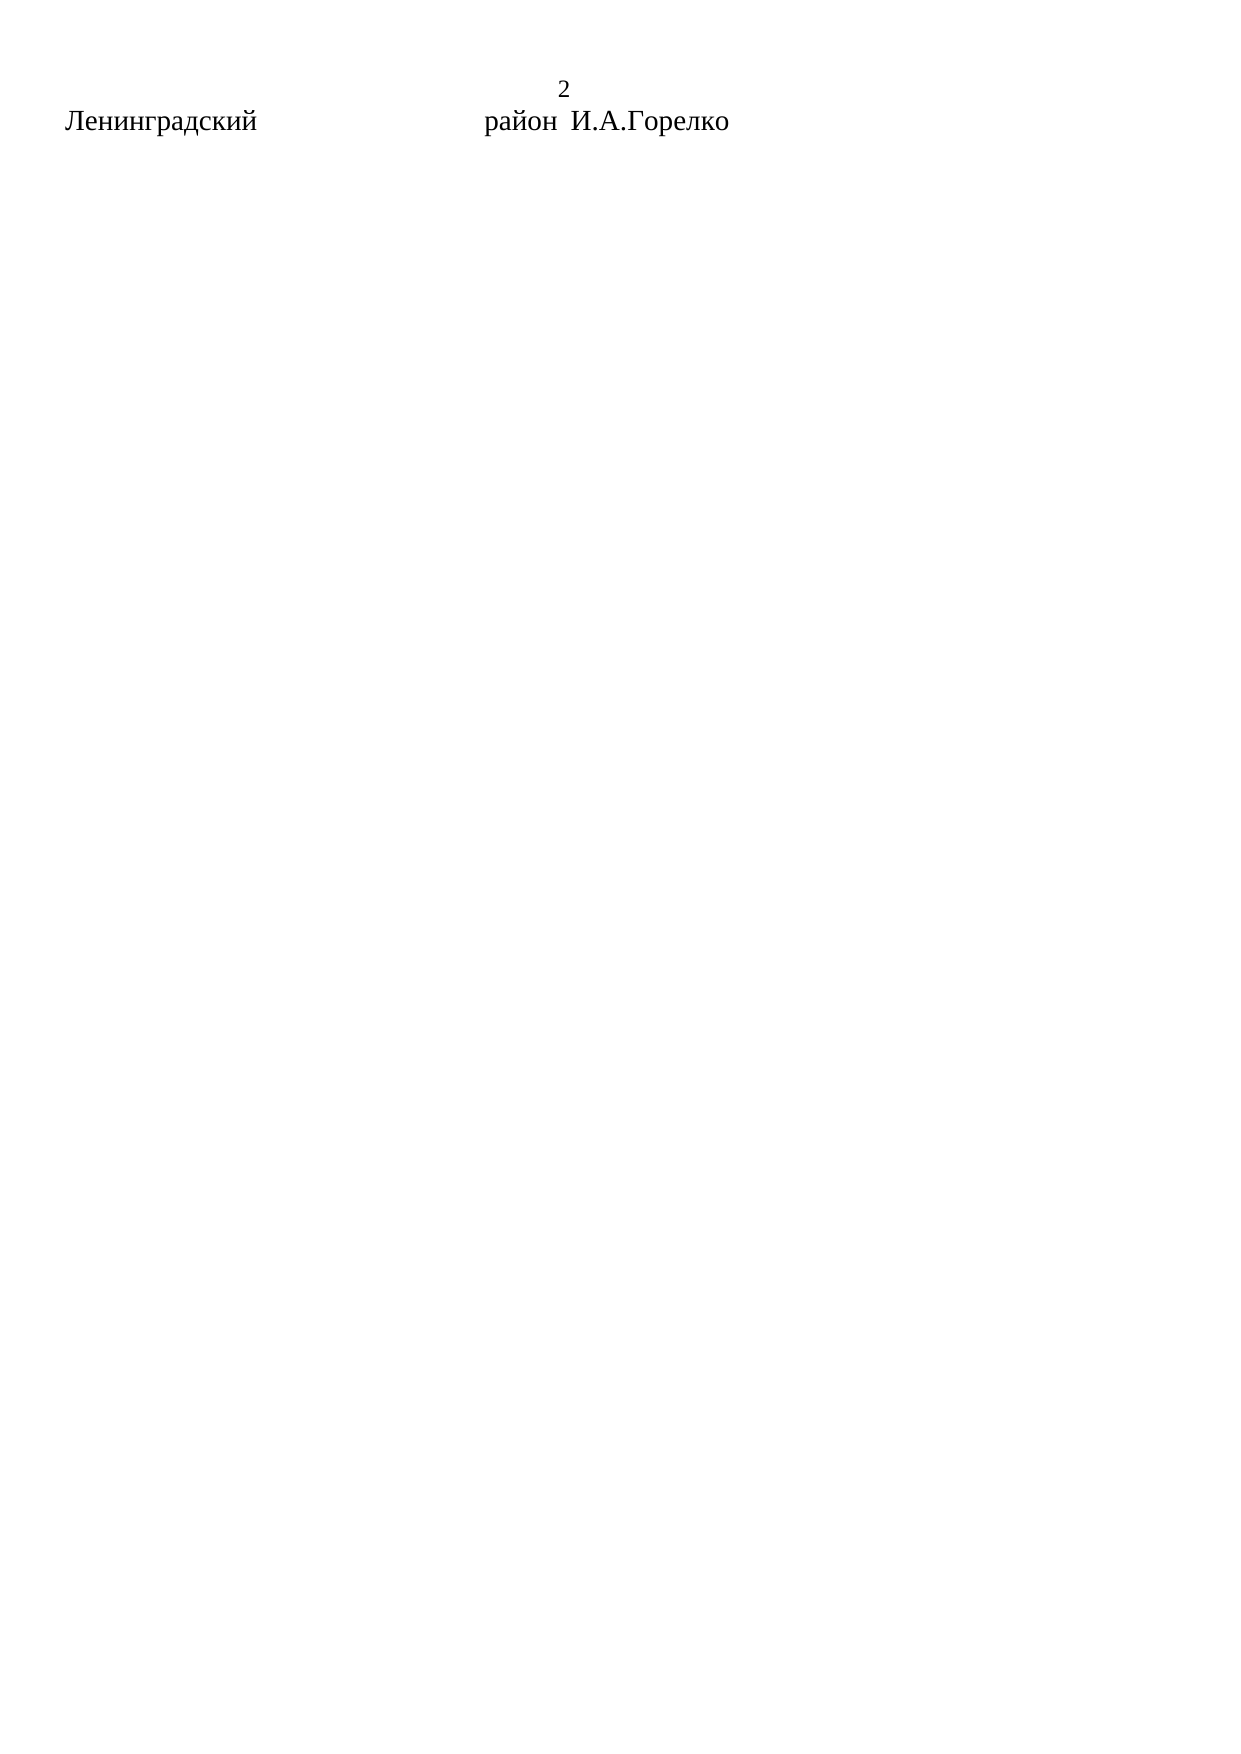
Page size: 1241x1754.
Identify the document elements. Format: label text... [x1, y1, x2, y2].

text Ленинградский район И.А.Горелко [65, 103, 1181, 136]
